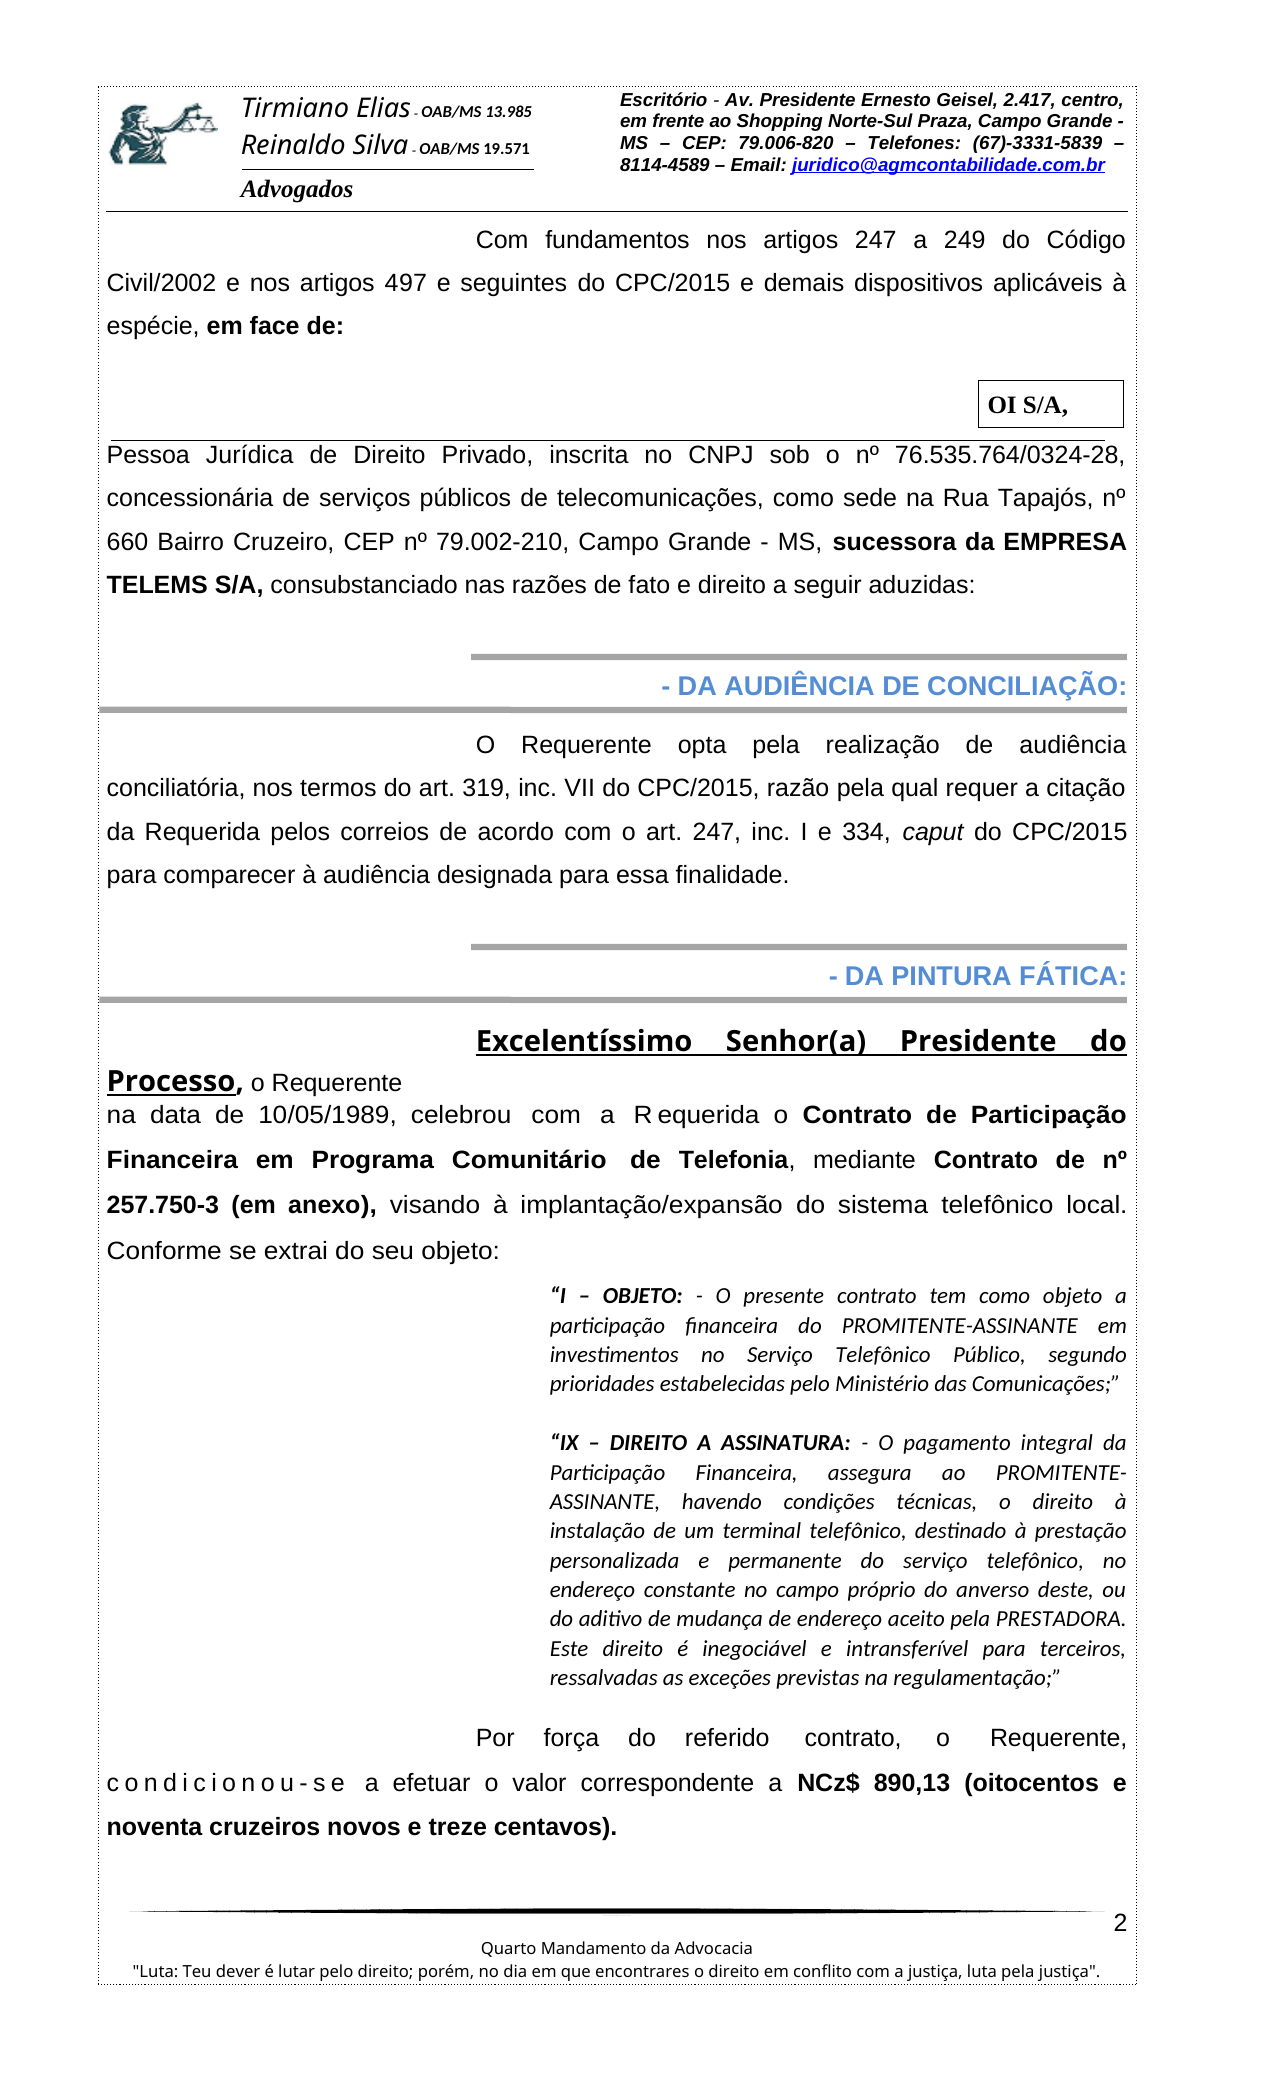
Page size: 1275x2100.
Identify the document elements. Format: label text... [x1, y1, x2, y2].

text Por força do referido contrato, o Requerente, condicionou-se a efetuar o valor correspondente a NCz$ 890,13 (oitocentos e noventa cruzeiros novos e treze centavos). [106, 1723, 1127, 1841]
text “IX – DIREITO A ASSINATURA: - O pagamento integral da Participação Financeira, assegura ao PROMITENTE-ASSINANTE, havendo condições técnicas, o direito à instalação de um terminal telefônico, destinado à prestação personalizada e permanente do serviço telefônico, no endereço constante no campo próprio do anverso deste, ou do aditivo de mudança de endereço aceito pela PRESTADORA. Este direito é inegociável e intransferível para terceiros, ressalvadas as exceções previstas na regulamentação;” [549, 1428, 1127, 1691]
picture [129, 1907, 1105, 1916]
text - DA AUDIÊNCIA DE CONCILIAÇÃO: [106, 670, 1127, 702]
picture [106, 88, 218, 166]
text - DA PINTURA FÁTICA: [106, 960, 1127, 992]
text Excelentíssimo Senhor(a) Presidente do Processo, o Requerente [106, 1020, 1127, 1100]
text O Requerente opta pela realização de audiência conciliatória, nos termos do art. 319, inc. VII do CPC/2015, razão pela qual requer a citação da Requerida pelos correios de acordo com o art. 247, inc. I e 334, caput do CPC/2015 para comparecer à audiência designada para essa finalidade. [106, 730, 1127, 888]
text Pessoa Jurídica de Direito Privado, inscrita no CNPJ sob o nº 76.535.764/0324-28, concessionária de serviços públicos de telecomunicações, como sede na Rua Tapajós, nº 660 Bairro Cruzeiro, CEP nº 79.002-210, Campo Grande - MS, sucessora da EMPRESA TELEMS S/A, consubstanciado nas razões de fato e direito a seguir aduzidas: [106, 440, 1127, 598]
subtitle na data de 10/05/1989, celebrou com a Requerida o Contrato de Participação Financeira em Programa Comunitário de Telefonia, mediante Contrato de nº 257.750-3 (em anexo), visando à implantação/expansão do sistema telefônico local. Conforme se extrai do seu objeto: [106, 1100, 1127, 1265]
text “I – OBJETO: - O presente contrato tem como objeto a participação financeira do PROMITENTE-ASSINANTE em investimentos no Serviço Telefônico Público, segundo prioridades estabelecidas pelo Ministério das Comunicações;” [549, 1281, 1127, 1397]
text Com fundamentos nos artigos 247 a 249 do Código Civil/2002 e nos artigos 497 e seguintes do CPC/2015 e demais dispositivos aplicáveis à espécie, em face de: [106, 225, 1127, 340]
